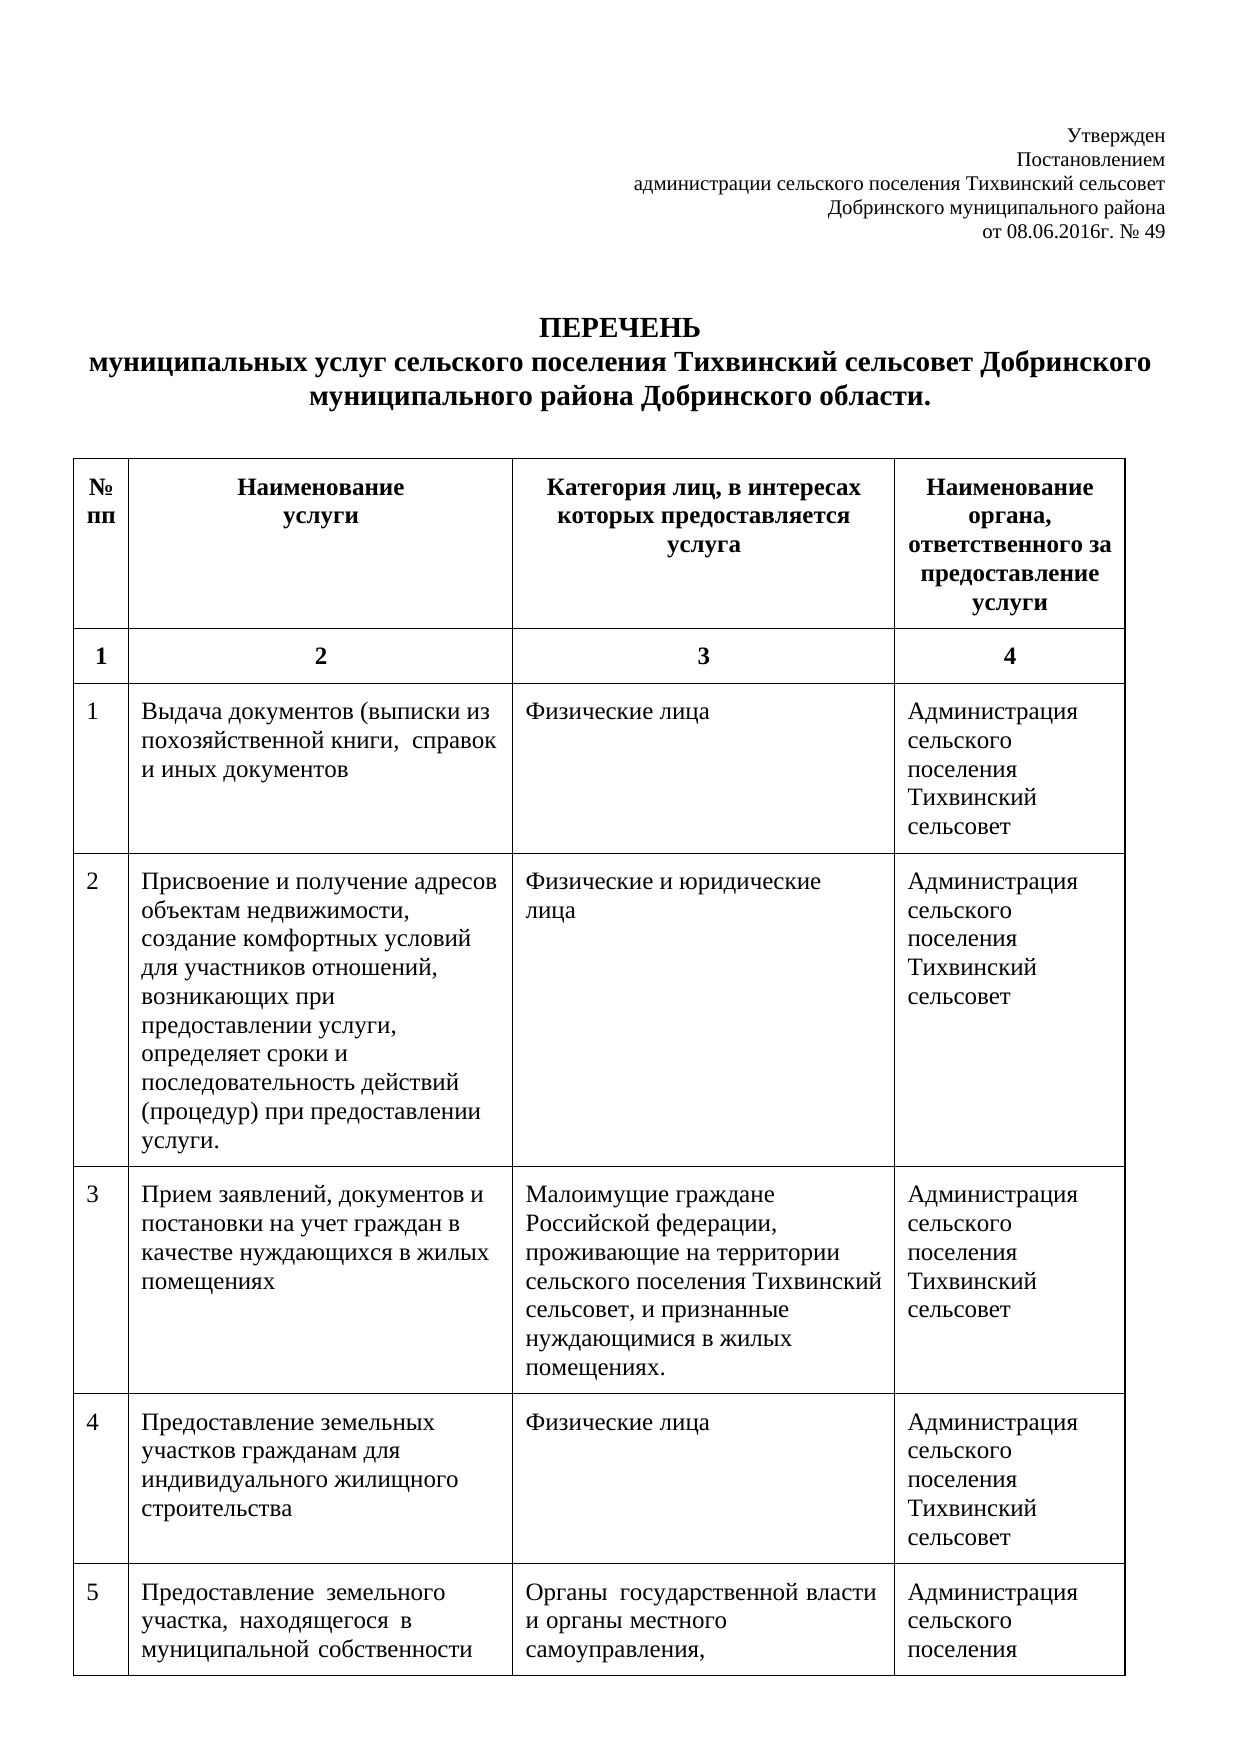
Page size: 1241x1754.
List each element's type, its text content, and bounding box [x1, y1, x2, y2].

table_cell 2 [74, 854, 128, 1166]
table_cell Администрация сельского поселения Тихвинский сельсовет [895, 684, 1124, 852]
table_cell 4 [895, 629, 1124, 683]
table_cell 3 [74, 1167, 128, 1393]
table_cell Физические лица [513, 684, 894, 852]
table_cell Выдача документов (выписки из похозяйственной книги, справок и иных документов [129, 684, 512, 852]
subtitle от 08.06.2016г. № 49 [75, 219, 1165, 243]
text ПЕРЕЧЕНЬ [75, 311, 1165, 344]
table_cell Администрация сельского поселения Тихвинский сельсовет [895, 1394, 1124, 1563]
table_cell 1 [74, 684, 128, 852]
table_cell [895, 1564, 1124, 1675]
table_header Наименование органа, ответственного за предоставление услуги [895, 459, 1124, 628]
list Утвержден [547, 123, 1165, 147]
list Постановлением [547, 147, 1165, 171]
table_cell 2 [129, 629, 512, 683]
table_cell Предоставление земельных участков гражданам для индивидуального жилищного строительства [129, 1394, 512, 1563]
table_cell Физические и юридические лица [513, 854, 894, 1166]
table_cell Прием заявлений, документов и постановки на учет граждан в качестве нуждающихся в жилых помещениях [129, 1167, 512, 1393]
table_cell Малоимущие граждане Российской федерации, проживающие на территории сельского поселения Тихвинский сельсовет, и признанные нуждающимися в жилых помещениях. [513, 1167, 894, 1393]
table_cell Присвоение и получение адресов объектам недвижимости, создание комфортных условий для участников отношений, возникающих при предоставлении услуги, определяет сроки и последовательность действий (процедур) при предоставлении услуги. [129, 854, 512, 1166]
table_cell Физические лица [513, 1394, 894, 1563]
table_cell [513, 1564, 894, 1675]
table_cell 4 [74, 1394, 128, 1563]
table_cell 5 [74, 1564, 128, 1675]
table_cell 3 [513, 629, 894, 683]
text муниципальных услуг сельского поселения Тихвинский сельсовет Добринского муниципального района Добринского области. [75, 344, 1165, 411]
list администрации сельского поселения Тихвинский сельсовет Добринского муниципального района [547, 171, 1165, 219]
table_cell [129, 1564, 512, 1675]
table_cell Администрация сельского поселения Тихвинский сельсовет [895, 1167, 1124, 1393]
table_cell Администрация сельского поселения Тихвинский сельсовет [895, 854, 1124, 1166]
table_cell 1 [74, 629, 128, 683]
table_header Наименование услуги [129, 459, 512, 628]
table_header Категория лиц, в интересах которых предоставляется услуга [513, 459, 894, 628]
table_header № пп [74, 459, 128, 628]
